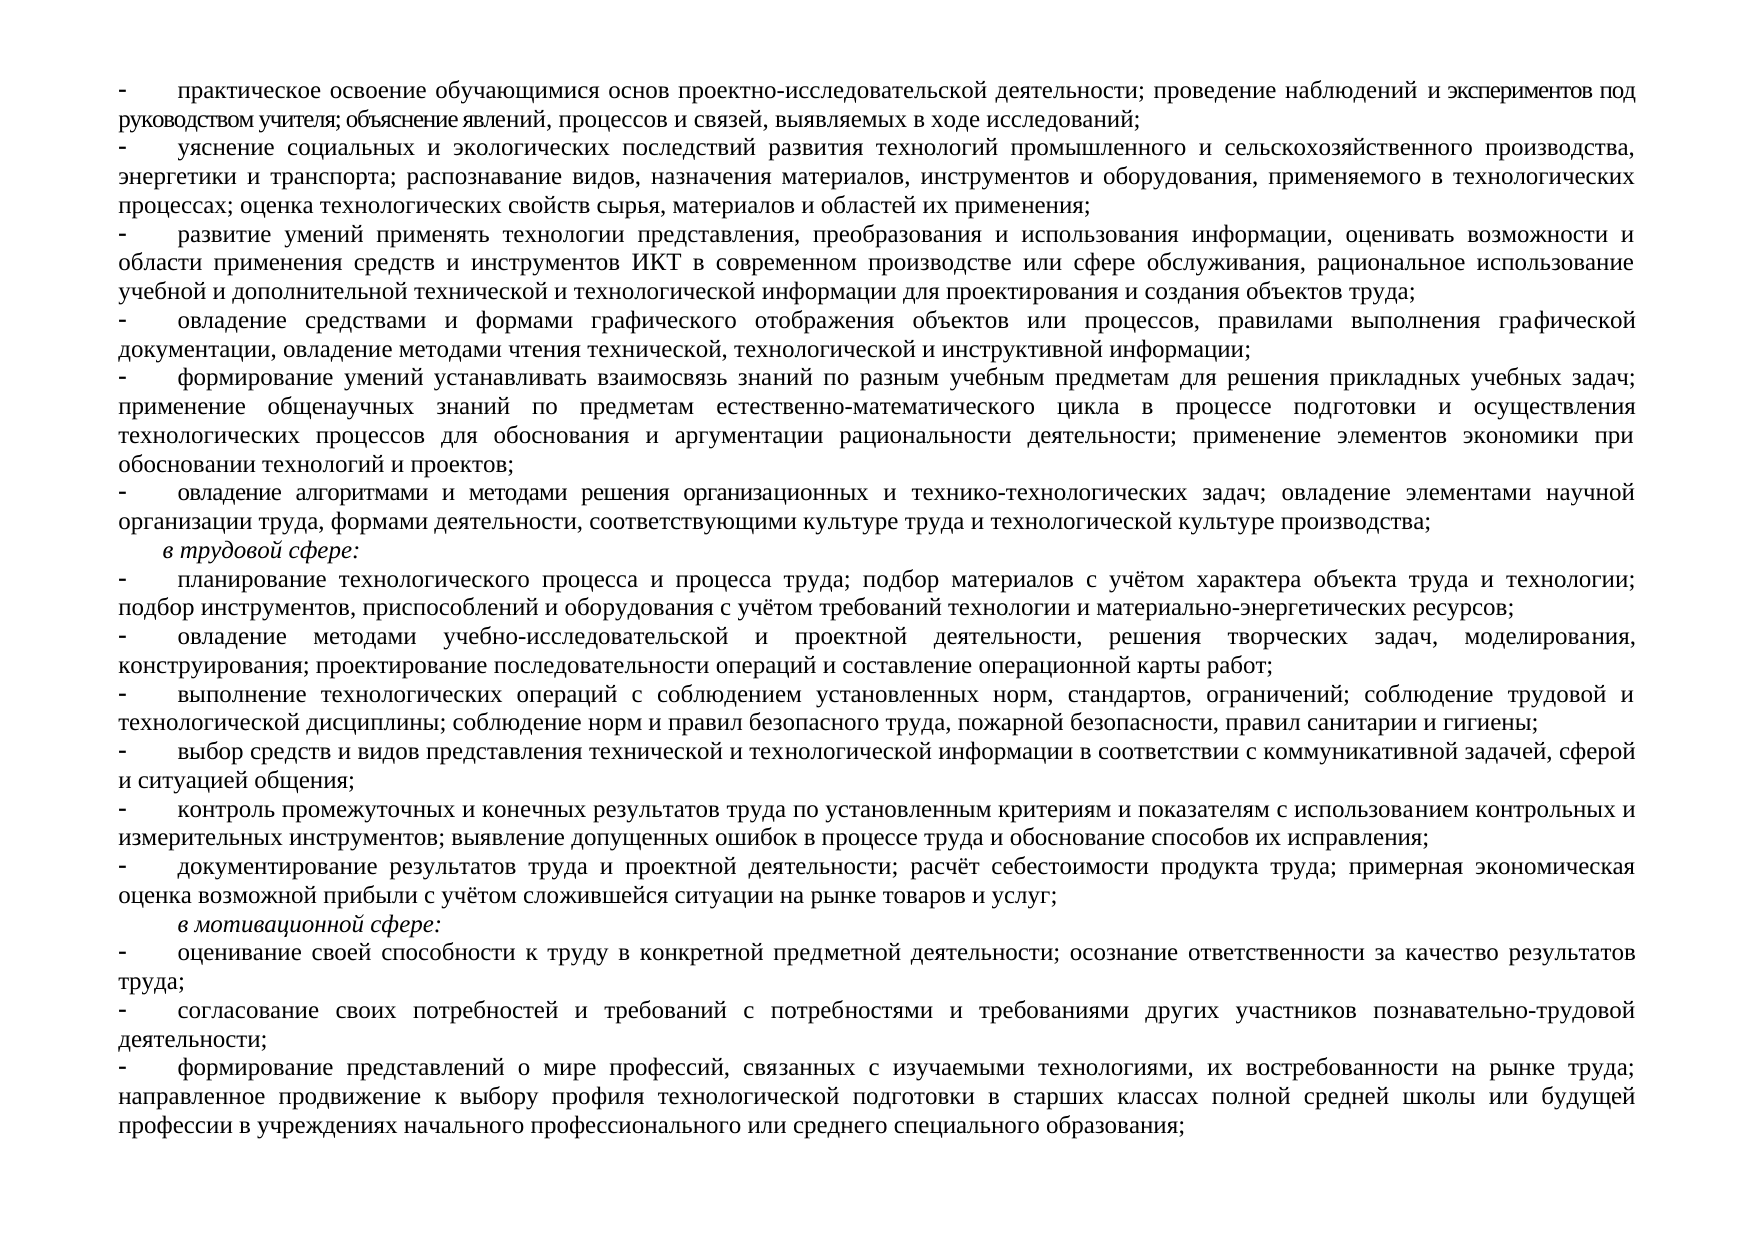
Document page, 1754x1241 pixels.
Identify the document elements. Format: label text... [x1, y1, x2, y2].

list выполнение технологических операций с соблюдением установленных норм, стандартов, ограничений; соблюдение трудовой и технологической дисциплины; соблюдение норм и правил безопасного труда, пожарной безопасности, правил санитарии и гигиены; [118, 679, 1636, 736]
list планирование технологического процесса и процесса труда; подбор материалов с учётом характера объекта труда и технологии; подбор инструментов, приспособлений и оборудования с учётом требований технологии и материально-энергетических ресурсов; [118, 564, 1636, 621]
list практическое освоение обучающимися основ проектно-исследовательской деятельности; проведение наблюдений и экспериментов под руководством учителя; объяснение явлений, процессов и связей, выявляемых в ходе исследований; [118, 75, 1636, 132]
list формирование представлений о мире профессий, связанных с изучаемыми технологиями, их востребованности на рынке труда; направленное продвижение к выбору профиля технологической подготовки в старших классах полной средней школы или будущей профессии в учреждениях начального профессионального или среднего специального образования; [118, 1052, 1636, 1139]
list документирование результатов труда и проектной деятельности; расчёт себестоимости продукта труда; примерная экономическая оценка возможной прибыли с учётом сложившейся ситуации на рынке товаров и услуг; [118, 851, 1636, 909]
list выбор средств и видов представления технической и технологической информации в соответствии с коммуникативной задачей, сферой и ситуацией общения; [118, 736, 1636, 794]
list развитие умений применять технологии представления, преобразования и использования информации, оценивать возможности и области применения средств и инструментов ИКТ в современном производстве или сфере обслуживания, рациональное использование учебной и дополнительной технической и технологической информации для проектирования и создания объектов труда; [118, 219, 1636, 305]
list оценивание своей способности к труду в конкретной предметной деятельности; осознание ответственности за качество результатов труда; [118, 937, 1636, 995]
list формирование умений устанавливать взаимосвязь знаний по разным учебным предметам для решения прикладных учебных задач; применение общенаучных знаний по предметам естественно-математического цикла в процессе подготовки и осуществления технологических процессов для обоснования и аргументации рациональности деятельности; применение элементов экономики при обосновании технологий и проектов; [118, 362, 1636, 477]
list овладение средствами и формами графического отображения объектов или процессов, правилами выполнения графической документации, овладение методами чтения технической, технологической и инструктивной информации; [118, 305, 1636, 362]
list уяснение социальных и экологических последствий развития технологий промышленного и сельскохозяйственного производства, энергетики и транспорта; распознавание видов, назначения материалов, инструментов и оборудования, применяемого в технологических процессах; оценка технологических свойств сырья, материалов и областей их применения; [118, 132, 1636, 219]
list овладение методами учебно-исследовательской и проектной деятельности, решения творческих задач, моделирования, конструирования; проектирование последовательности операций и составление операционной карты работ; [118, 621, 1636, 679]
text в мотивационной сфере: [118, 909, 1636, 937]
list контроль промежуточных и конечных результатов труда по установленным критериям и показателям с использованием контрольных и измерительных инструментов; выявление допущенных ошибок в процессе труда и обоснование способов их исправления; [118, 794, 1636, 851]
text в трудовой сфере: [118, 535, 1636, 564]
list согласование своих потребностей и требований с потребностями и требованиями других участников познавательно-трудовой деятельности; [118, 995, 1636, 1052]
list овладение алгоритмами и методами решения организационных и технико-технологических задач; овладение элементами научной организации труда, формами деятельности, соответствующими культуре труда и технологической культуре производства; [118, 477, 1636, 535]
